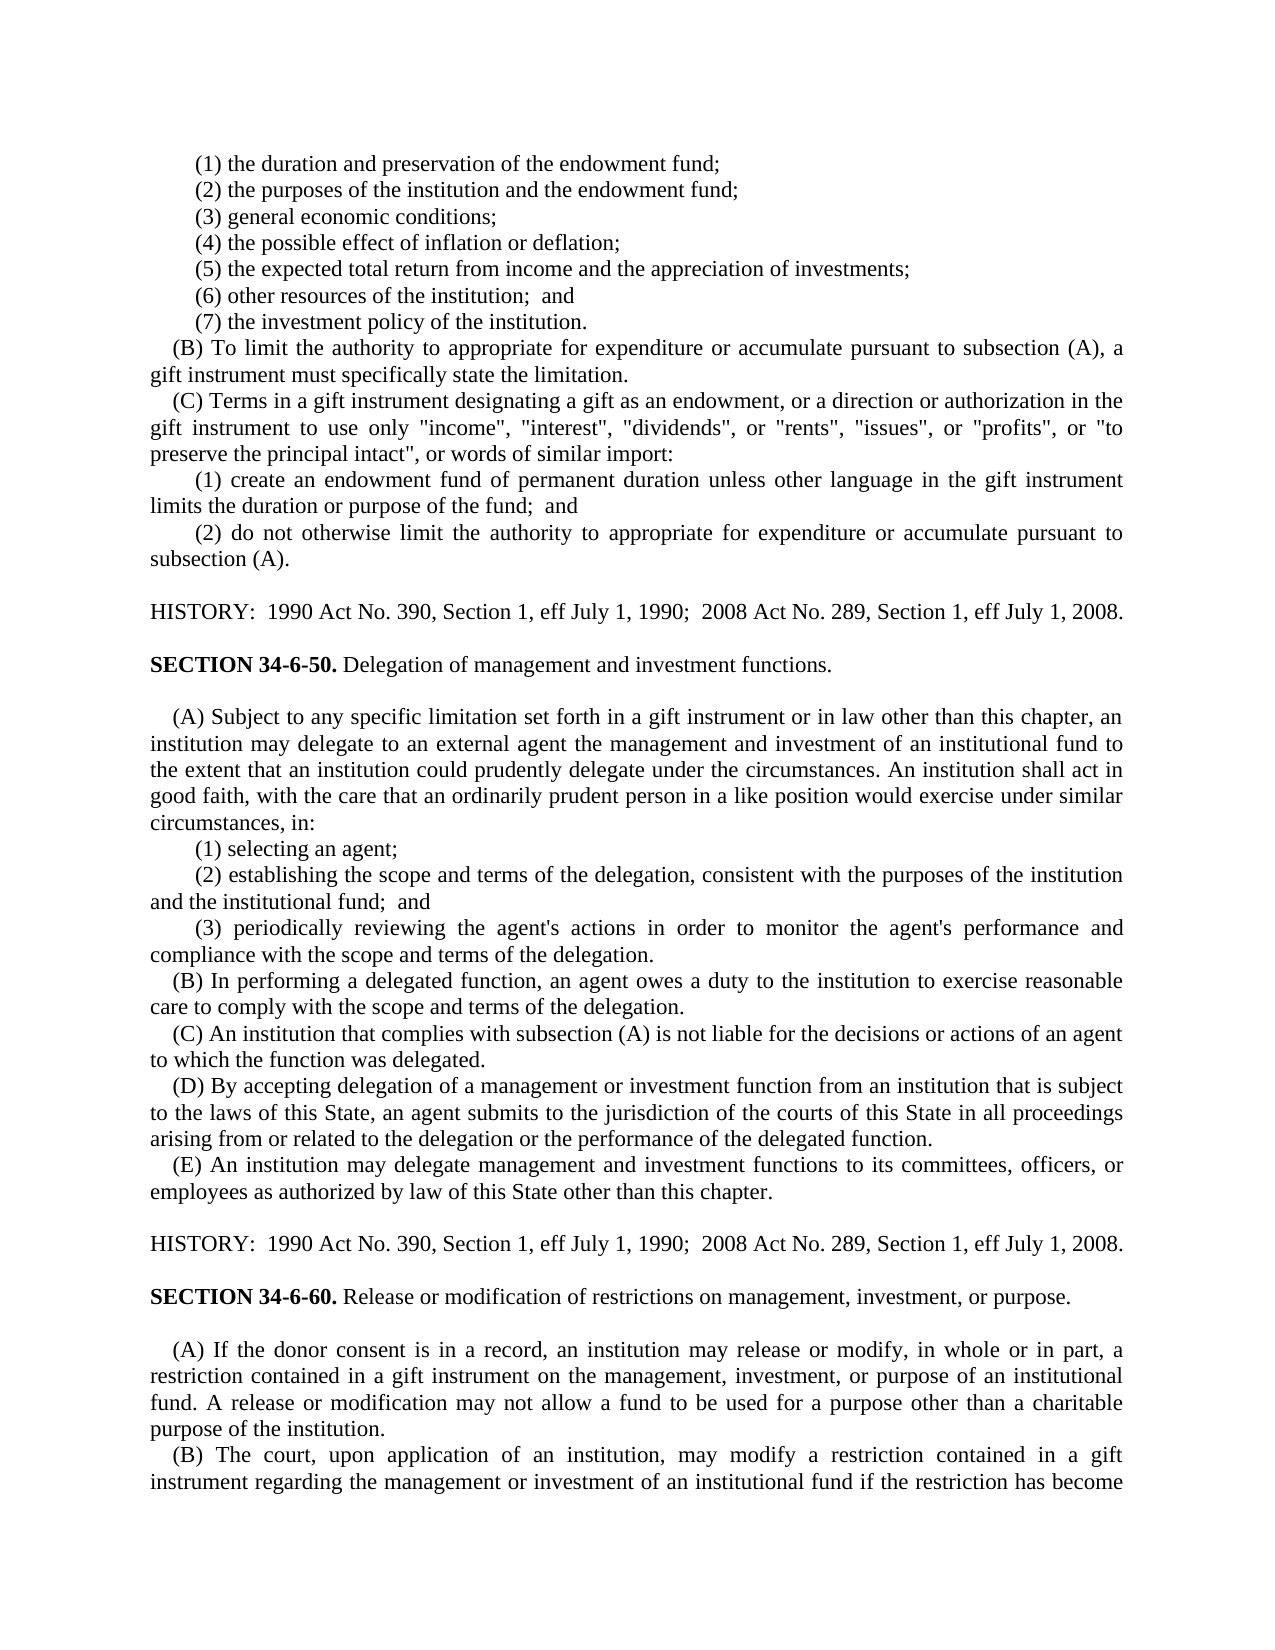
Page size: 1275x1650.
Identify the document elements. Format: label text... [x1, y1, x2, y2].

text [150, 1441, 1125, 1494]
text (7) the investment policy of the institution. [150, 308, 1125, 334]
text (1) selecting an agent; [150, 835, 1125, 862]
text (C) An institution that complies with subsection (A) is not liable for the decisions or actions of an agent to which the function was delegated. [150, 1020, 1125, 1072]
text (2) the purposes of the institution and the endowment fund; [150, 176, 1125, 203]
text (B) To limit the authority to appropriate for expenditure or accumulate pursuant to subsection (A), a gift instrument must specifically state the limitation. [150, 334, 1125, 387]
text (2) do not otherwise limit the authority to appropriate for expenditure or accumulate pursuant to subsection (A). [150, 519, 1125, 572]
text HISTORY: 1990 Act No. 390, Section 1, eff July 1, 1990; 2008 Act No. 289, Section 1, eff July 1, 2008. [150, 598, 1125, 624]
text (1) the duration and preservation of the endowment fund; [150, 150, 1125, 176]
text (E) An institution may delegate management and investment functions to its committees, officers, or employees as authorized by law of this State other than this chapter. [150, 1151, 1125, 1204]
text (C) Terms in a gift instrument designating a gift as an endowment, or a direction or authorization in the gift instrument to use only "income", "interest", "dividends", or "rents", "issues", or "profits", or "to preserve the principal intact", or words of similar import: [150, 387, 1125, 466]
text (6) other resources of the institution; and [150, 282, 1125, 308]
text (3) general economic conditions; [150, 203, 1125, 229]
text (D) By accepting delegation of a management or investment function from an institution that is subject to the laws of this State, an agent submits to the jurisdiction of the courts of this State in all proceedings arising from or related to the delegation or the performance of the delegated function. [150, 1072, 1125, 1151]
text (A) If the donor consent is in a record, an institution may release or modify, in whole or in part, a restriction contained in a gift instrument on the management, investment, or purpose of an institutional fund. A release or modification may not allow a fund to be used for a purpose other than a charitable purpose of the institution. [150, 1336, 1125, 1441]
text SECTION 34-6-60. Release or modification of restrictions on management, investment, or purpose. [150, 1283, 1125, 1309]
text (5) the expected total return from income and the appreciation of investments; [150, 255, 1125, 282]
text (A) Subject to any specific limitation set forth in a gift instrument or in law other than this chapter, an institution may delegate to an external agent the management and investment of an institutional fund to the extent that an institution could prudently delegate under the circumstances. An institution shall act in good faith, with the care that an ordinarily prudent person in a like position would exercise under similar circumstances, in: [150, 703, 1125, 835]
text (1) create an endowment fund of permanent duration unless other language in the gift instrument limits the duration or purpose of the fund; and [150, 466, 1125, 519]
text (B) In performing a delegated function, an agent owes a duty to the institution to exercise reasonable care to comply with the scope and terms of the delegation. [150, 967, 1125, 1020]
text (3) periodically reviewing the agent's actions in order to monitor the agent's performance and compliance with the scope and terms of the delegation. [150, 914, 1125, 967]
text HISTORY: 1990 Act No. 390, Section 1, eff July 1, 1990; 2008 Act No. 289, Section 1, eff July 1, 2008. [150, 1231, 1125, 1257]
text SECTION 34-6-50. Delegation of management and investment functions. [150, 651, 1125, 677]
text (2) establishing the scope and terms of the delegation, consistent with the purposes of the institution and the institutional fund; and [150, 862, 1125, 914]
text (4) the possible effect of inflation or deflation; [150, 229, 1125, 255]
